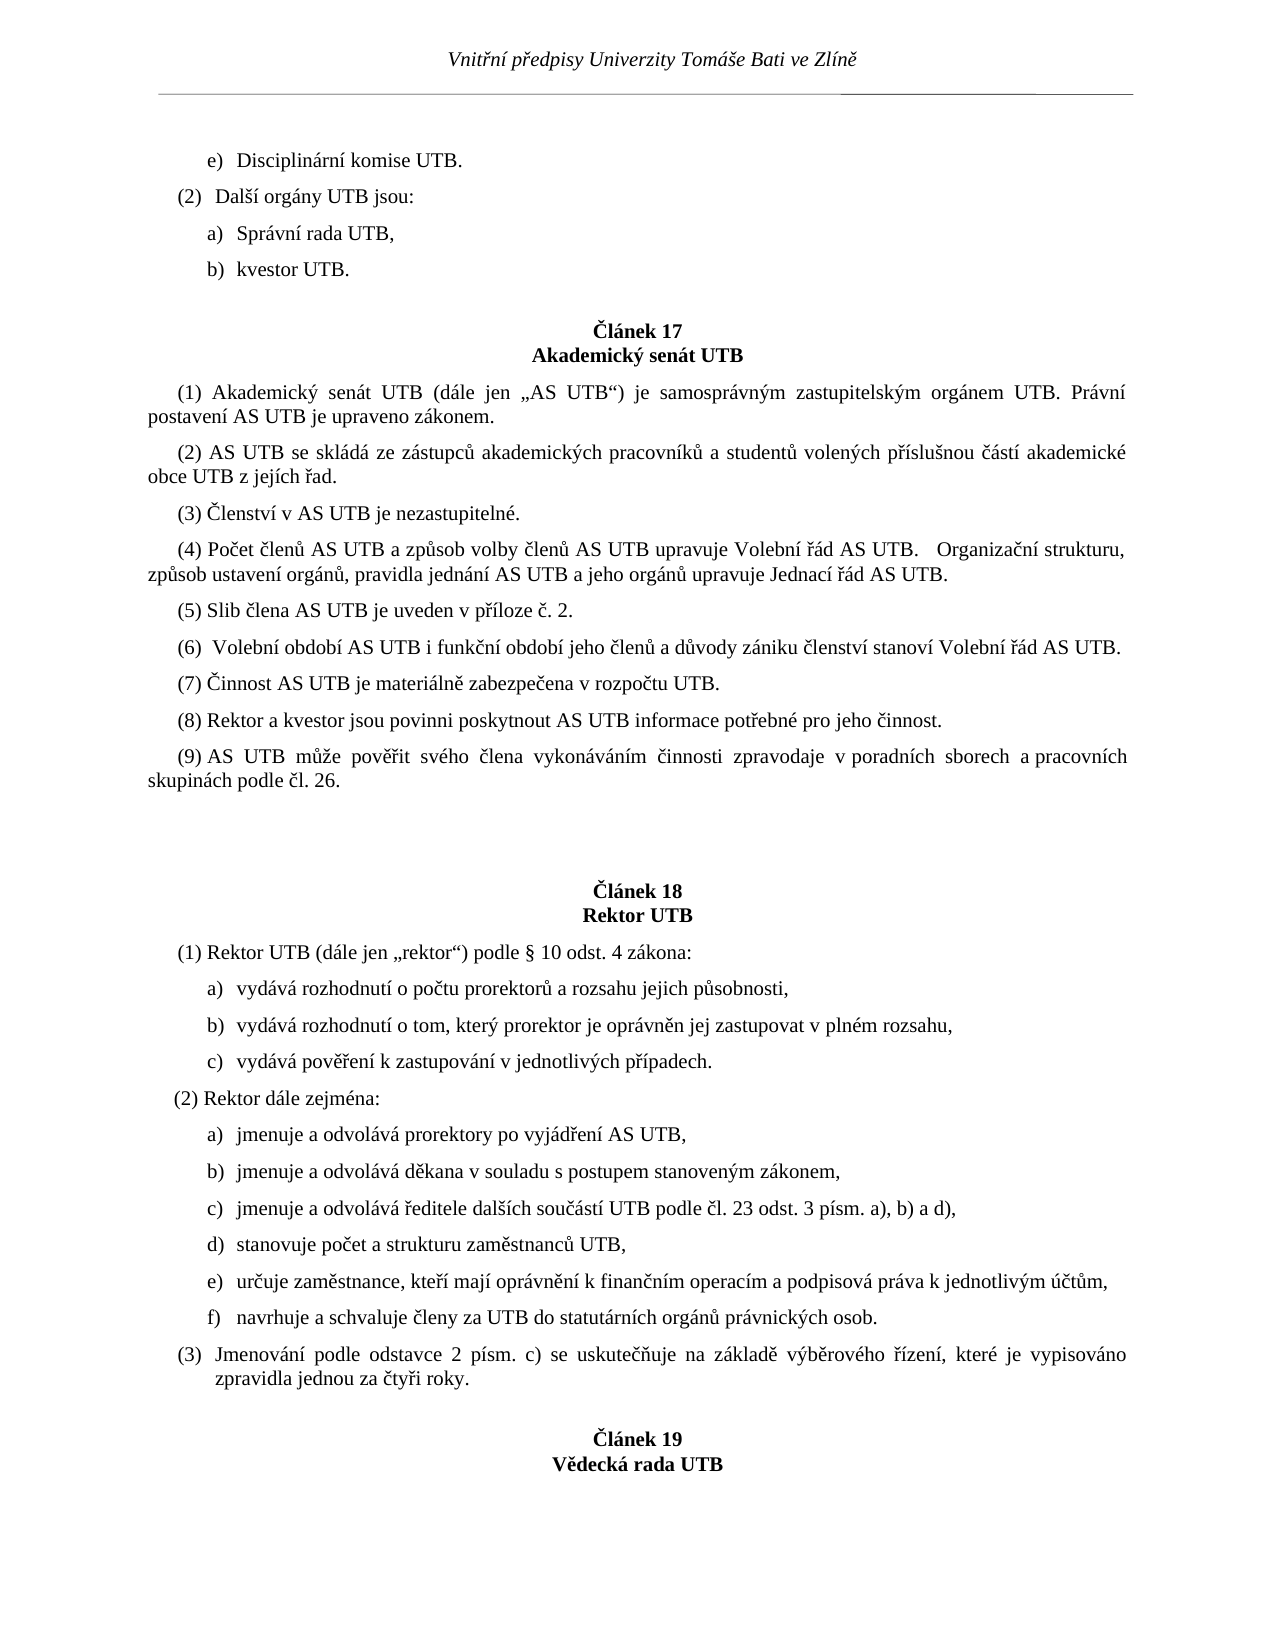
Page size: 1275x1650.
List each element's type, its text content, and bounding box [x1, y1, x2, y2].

text (6) Volební období AS UTB i funkční období jeho členů a důvody zániku členství stanoví Volební řád AS UTB. [148, 634, 1127, 659]
list kvestor UTB. [207, 257, 1127, 281]
list jmenuje a odvolává děkana v souladu s postupem stanoveným zákonem, [207, 1159, 1127, 1183]
text (5) Slib člena AS UTB je uveden v příloze č. 2. [148, 598, 1127, 622]
list stanovuje počet a strukturu zaměstnanců UTB, [207, 1232, 1127, 1256]
text (1) Rektor UTB (dále jen „rektor“) podle § 10 odst. 4 zákona: [148, 939, 1127, 964]
text (3) Členství v AS UTB je nezastupitelné. [148, 501, 1127, 525]
text (4) Počet členů AS UTB a způsob volby členů AS UTB upravuje Volební řád AS UTB. Organizační strukturu, způsob ustavení orgánů, pravidla jednání AS UTB a jeho orgánů upravuje Jednací řád AS UTB. [148, 537, 1127, 586]
list určuje zaměstnance, kteří mají oprávnění k finančním operacím a podpisová práva k jednotlivým účtům, [207, 1269, 1127, 1293]
list jmenuje a odvolává ředitele dalších součástí UTB podle čl. 23 odst. 3 písm. a), b) a d), [207, 1196, 1127, 1219]
text (2) AS UTB se skládá ze zástupců akademických pracovníků a studentů volených příslušnou částí akademické obce UTB z jejích řad. [148, 440, 1127, 488]
text Vědecká rada UTB [148, 1451, 1127, 1476]
list Disciplinární komise UTB. [207, 148, 1127, 172]
list Další orgány UTB jsou: [177, 184, 1127, 208]
text Článek 18 [148, 879, 1127, 903]
list vydává rozhodnutí o tom, který prorektor je oprávněn jej zastupovat v plném rozsahu, [207, 1013, 1127, 1037]
text (8) Rektor a kvestor jsou povinni poskytnout AS UTB informace potřebné pro jeho činnost. [148, 708, 1127, 732]
text (1) Akademický senát UTB (dále jen „AS UTB“) je samosprávným zastupitelským orgánem UTB. Právní postavení AS UTB je upraveno zákonem. [148, 379, 1127, 428]
text (2) Rektor dále zejména: [148, 1086, 1127, 1110]
list Jmenování podle odstavce 2 písm. c) se uskutečňuje na základě výběrového řízení, které je vypisováno zpravidla jednou za čtyři roky. [177, 1342, 1127, 1390]
list navrhuje a schvaluje členy za UTB do statutárních orgánů právnických osob. [207, 1305, 1127, 1329]
list vydává pověření k zastupování v jednotlivých případech. [207, 1049, 1127, 1073]
list jmenuje a odvolává prorektory po vyjádření AS UTB, [207, 1122, 1127, 1146]
text (7) Činnost AS UTB je materiálně zabezpečena v rozpočtu UTB. [148, 671, 1127, 695]
text Článek 19 [148, 1427, 1127, 1451]
list Správní rada UTB, [207, 221, 1127, 245]
text Článek 17 [148, 319, 1127, 343]
text Rektor UTB [148, 903, 1127, 927]
text Akademický senát UTB [148, 343, 1127, 367]
text (9) AS UTB může pověřit svého člena vykonáváním činnosti zpravodaje v poradních sborech a pracovních skupinách podle čl. 26. [148, 744, 1127, 792]
list vydává rozhodnutí o počtu prorektorů a rozsahu jejich působnosti, [207, 976, 1127, 1000]
